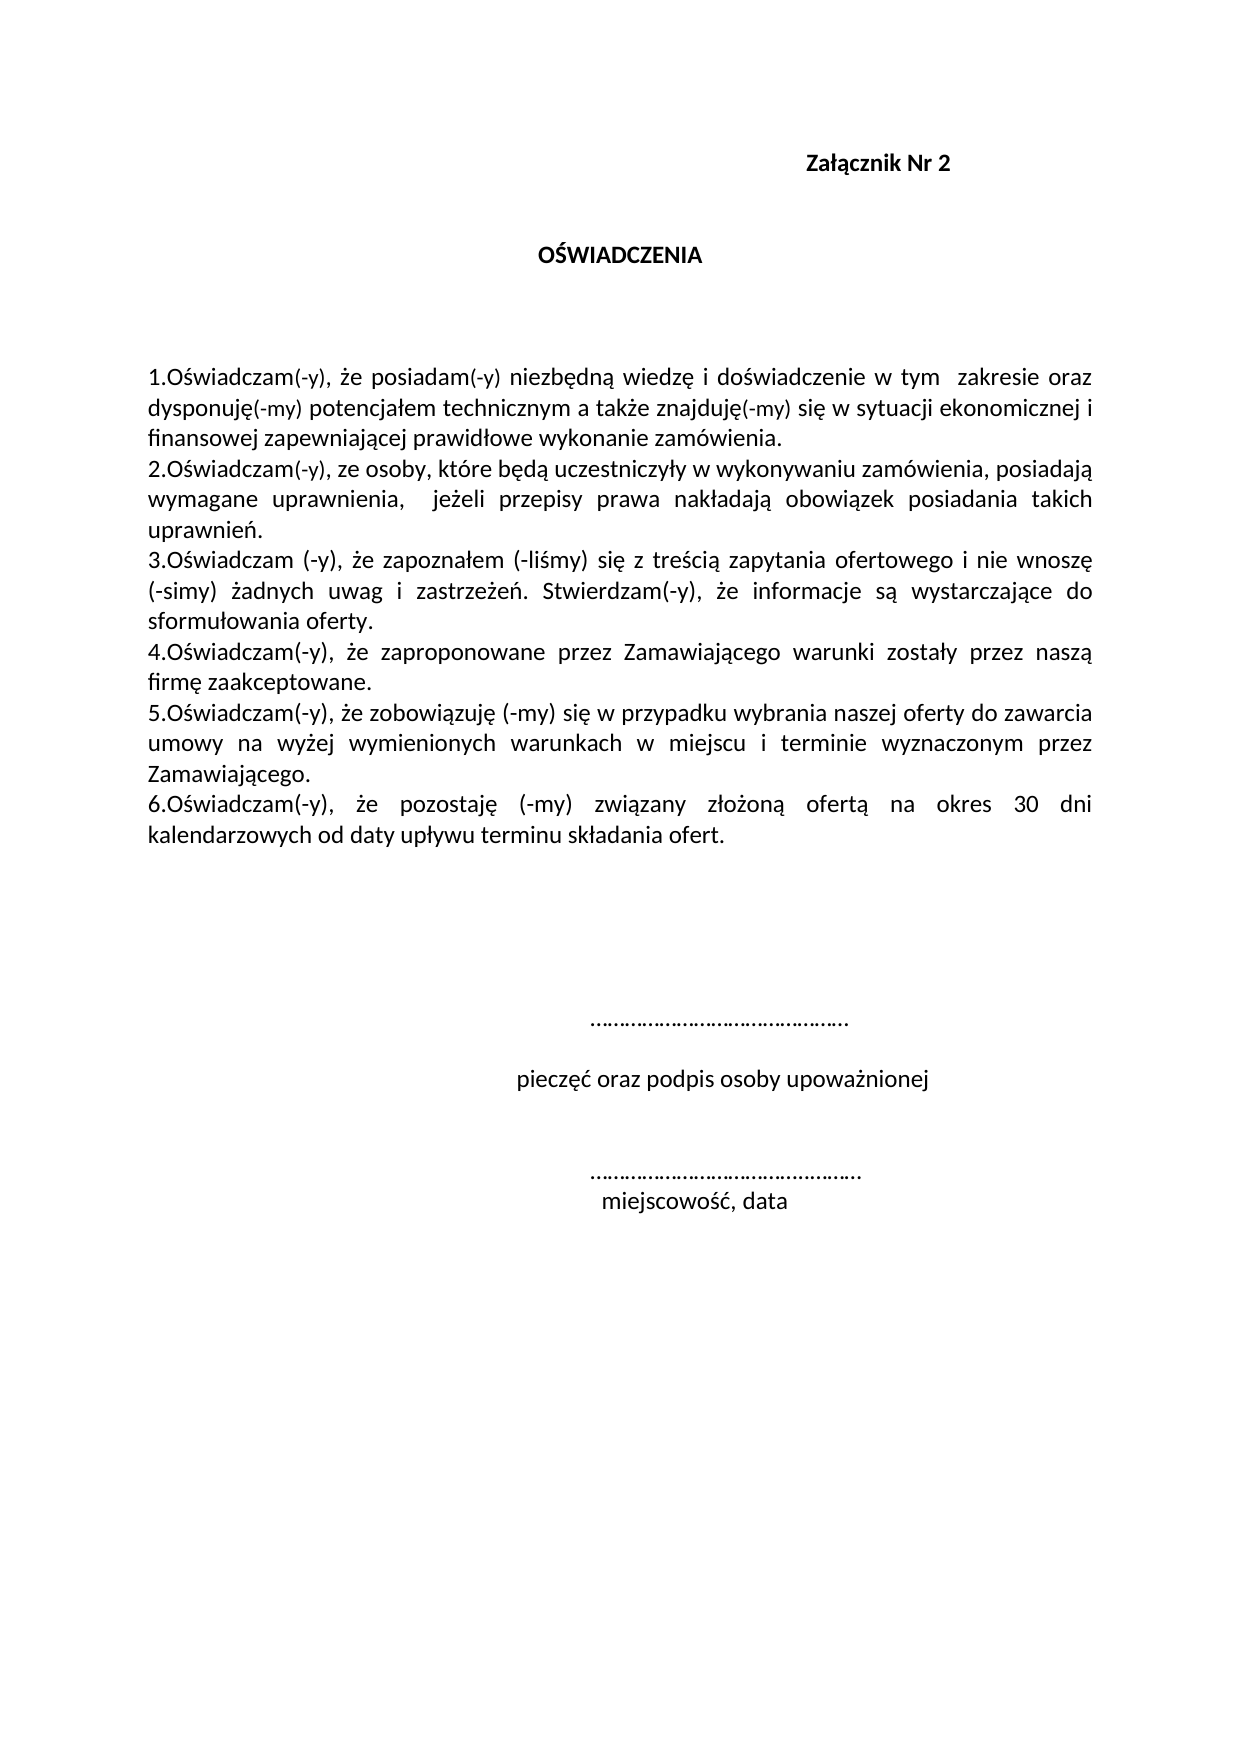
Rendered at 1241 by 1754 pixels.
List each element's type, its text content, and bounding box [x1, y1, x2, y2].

text 3.Oświadczam (-y), że zapoznałem (-liśmy) się z treścią zapytania ofertowego i nie wnoszę (-simy) żadnych uwag i zastrzeżeń. Stwierdzam(-y), że informacje są wystarczające do sformułowania oferty. [148, 544, 1093, 636]
text ………………………………..……… [520, 1155, 1093, 1185]
text 1.Oświadczam(-y), że posiadam(-y) niezbędną wiedzę i doświadczenie w tym zakresie oraz dysponuję(-my) potencjałem technicznym a także znajduję(-my) się w sytuacji ekonomicznej i finansowej zapewniającej prawidłowe wykonanie zamówienia. [148, 361, 1093, 453]
text miejscowość, data [260, 1185, 1093, 1216]
text 4.Oświadczam(-y), że zaproponowane przez Zamawiającego warunki zostały przez naszą firmę zaakceptowane. [148, 636, 1093, 697]
text ……………………………………… [555, 1002, 1093, 1033]
text Załącznik Nr 2 [148, 148, 1093, 178]
text pieczęć oraz podpis osoby upoważnionej [481, 1063, 1093, 1094]
text 6.Oświadczam(-y), że pozostaję (-my) związany złożoną ofertą na okres 30 dni kalendarzowych od daty upływu terminu składania ofert. [148, 788, 1093, 849]
text 2.Oświadczam(-y), ze osoby, które będą uczestniczyły w wykonywaniu zamówienia, posiadają wymagane uprawnienia, jeżeli przepisy prawa nakładają obowiązek posiadania takich uprawnień. [148, 453, 1093, 544]
text 5.Oświadczam(-y), że zobowiązuję (-my) się w przypadku wybrania naszej oferty do zawarcia umowy na wyżej wymienionych warunkach w miejscu i terminie wyznaczonym przez Zamawiającego. [148, 697, 1093, 788]
text OŚWIADCZENIA [148, 239, 1093, 270]
